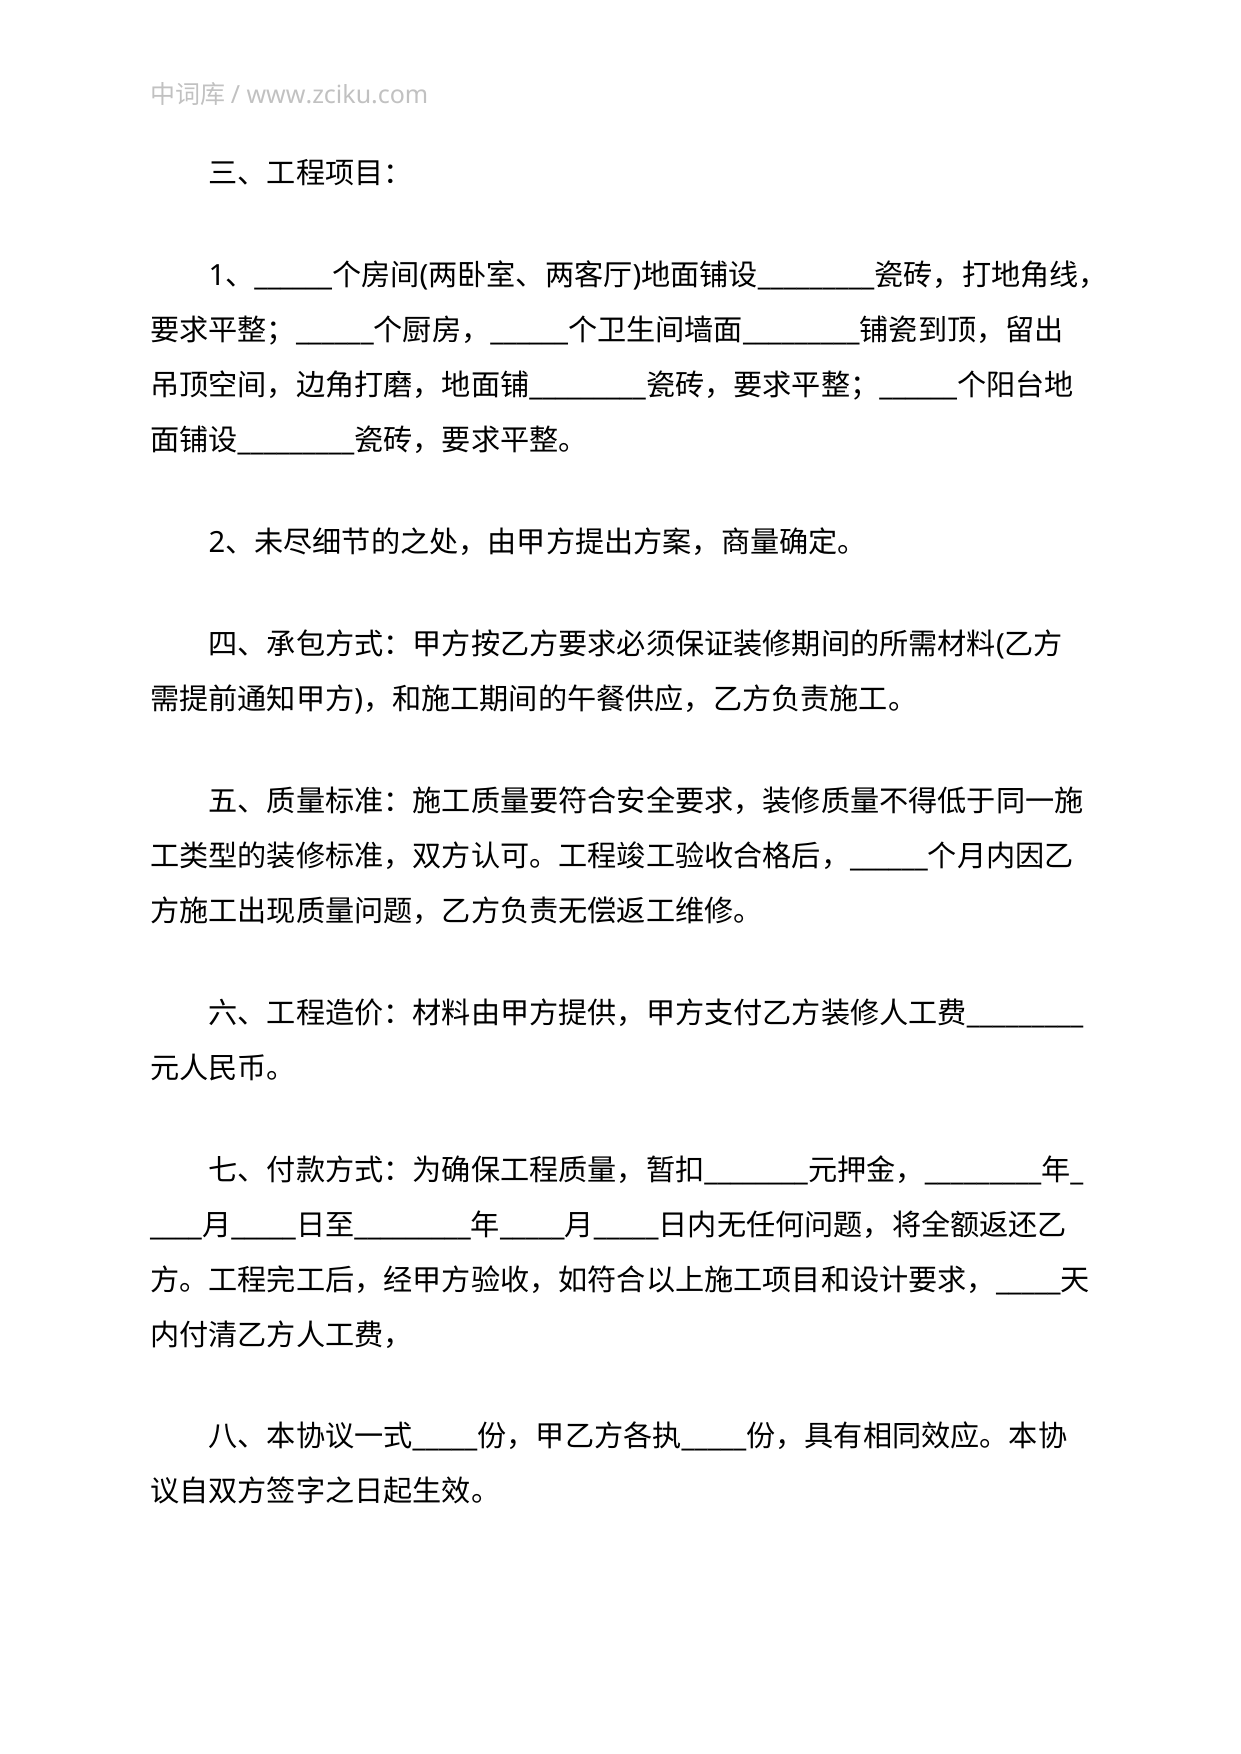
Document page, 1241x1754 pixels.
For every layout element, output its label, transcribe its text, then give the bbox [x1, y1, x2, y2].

text 六、工程造价：材料由甲方提供，甲方支付乙方装修人工费_________元人民币。 [150, 989, 1090, 1087]
text 七、付款方式：为确保工程质量，暂扣________元押金，_________年_____月_____日至_________年_____月_____日内无任何问题，将全额返还乙方。工程完工后，经甲方验收，如符合以上施工项目和设计要求，_____天内付清乙方人工费， [150, 1146, 1090, 1353]
text 三、工程项目： [150, 150, 1090, 192]
text 2、未尽细节的之处，由甲方提出方案，商量确定。 [150, 519, 1090, 561]
text 五、质量标准：施工质量要符合安全要求，装修质量不得低于同一施工类型的装修标准，双方认可。工程竣工验收合格后，______个月内因乙方施工出现质量问题，乙方负责无偿返工维修。 [150, 778, 1090, 930]
text 四、承包方式：甲方按乙方要求必须保证装修期间的所需材料(乙方需提前通知甲方)，和施工期间的午餐供应，乙方负责施工。 [150, 621, 1090, 718]
text 1、______个房间(两卧室、两客厅)地面铺设_________瓷砖，打地角线，要求平整；______个厨房，______个卫生间墙面_________铺瓷到顶，留出吊顶空间，边角打磨，地面铺_________瓷砖，要求平整；______个阳台地面铺设_________瓷砖，要求平整。 [150, 252, 1090, 459]
text 八、本协议一式_____份，甲乙方各执_____份，具有相同效应。本协议自双方签字之日起生效。 [150, 1413, 1090, 1510]
